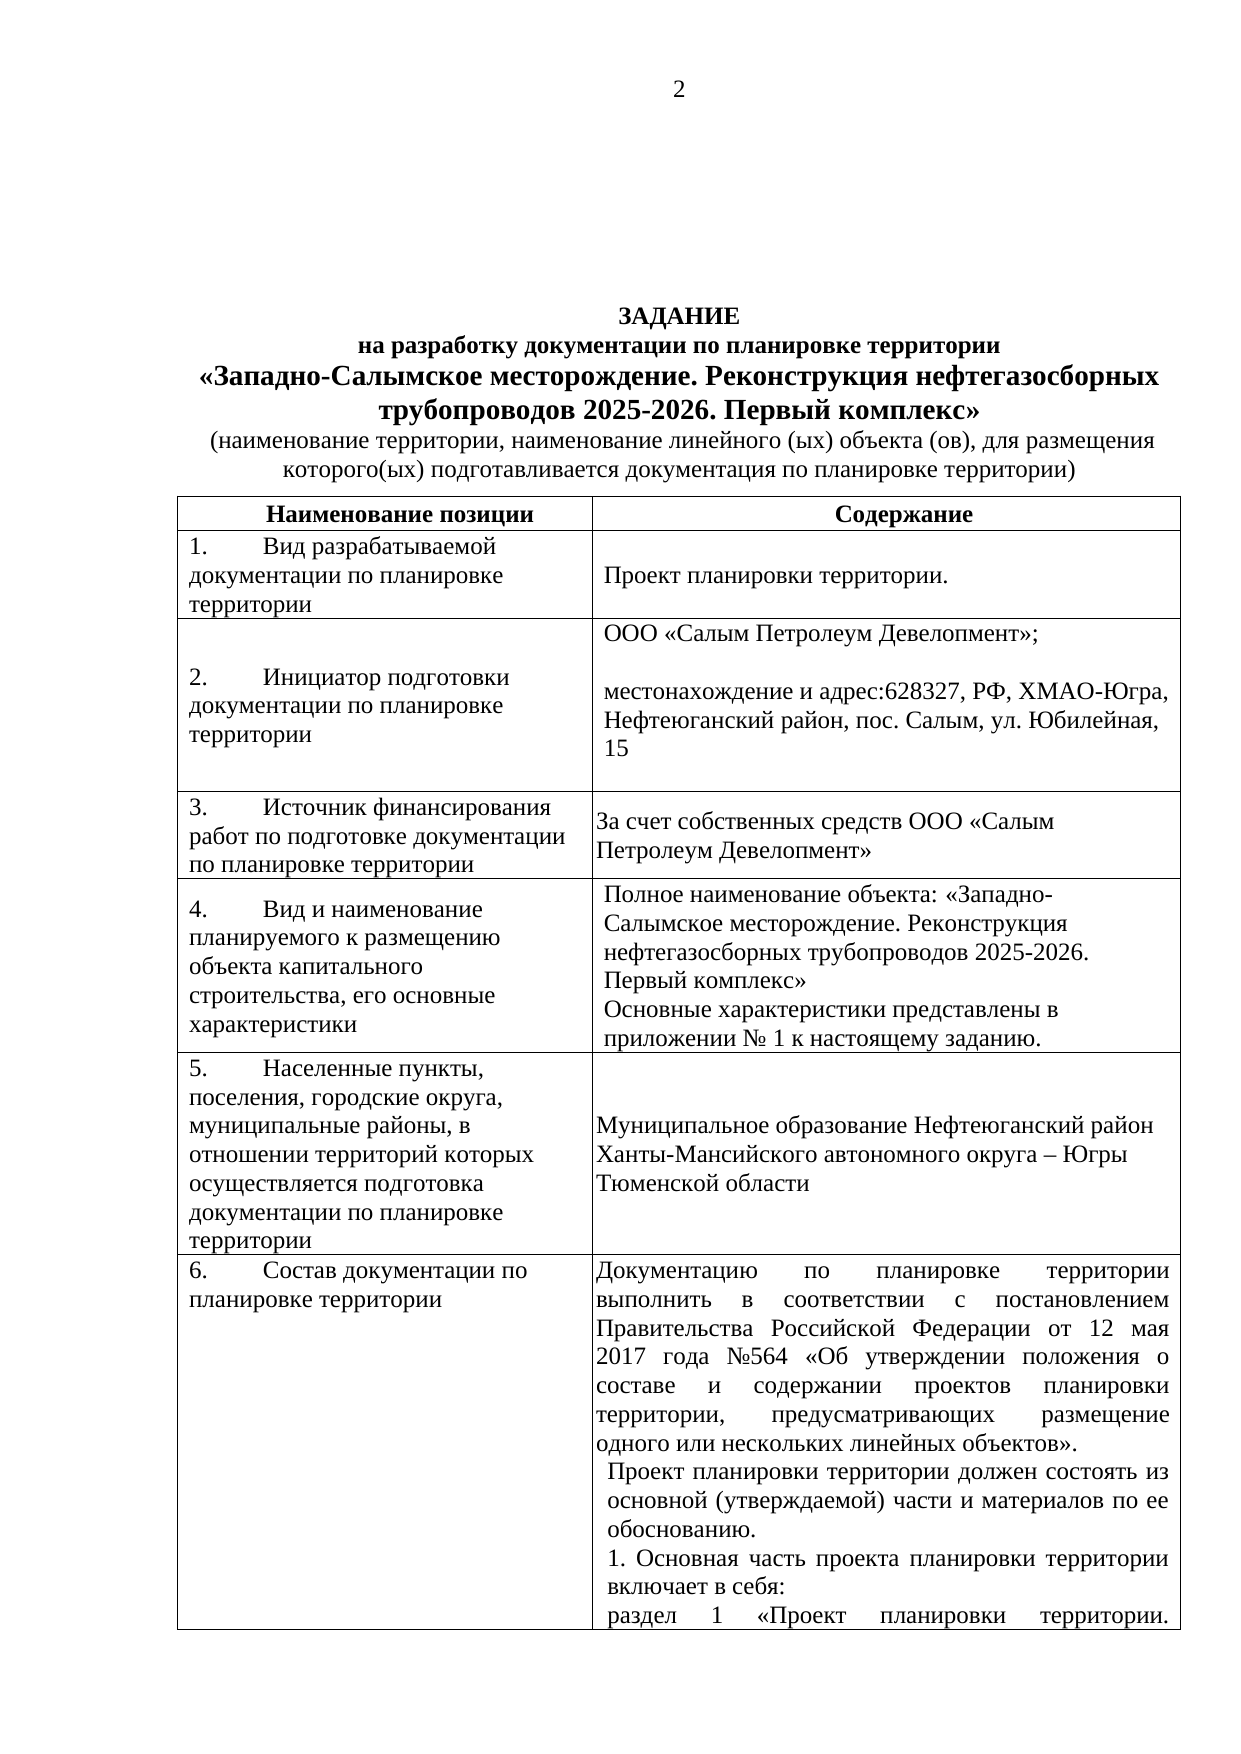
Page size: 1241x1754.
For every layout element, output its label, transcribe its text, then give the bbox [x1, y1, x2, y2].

table_cell Вид и наименование планируемого к размещению объекта капитального строительства, его основные характеристики [178, 879, 592, 1052]
table_cell Полное наименование объекта: «Западно-Салымское месторождение. Реконструкция нефтегазосборных трубопроводов 2025-2026. Первый комплекс» Основные характеристики представлены в приложении № 1 к настоящему заданию. [593, 879, 1180, 1052]
table_cell Источник финансирования работ по подготовке документации по планировке территории [178, 792, 592, 878]
table_cell ООО «Салым Петролеум Девелопмент»; местонахождение и адрес:628327, РФ, ХМАО-Югра, Нефтеюганский район, пос. Салым, ул. Юбилейная, 15 [593, 619, 1180, 791]
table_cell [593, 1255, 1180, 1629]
text на разработку документации по планировке территории [177, 330, 1181, 358]
table_cell Инициатор подготовки документации по планировке территории [178, 619, 592, 791]
table_cell Населенные пункты, поселения, городские округа, муниципальные районы, в отношении территорий которых осуществляется подготовка документации по планировке территории [178, 1053, 592, 1254]
table_cell Вид разрабатываемой документации по планировке территории [178, 531, 592, 617]
table_header Наименование позиции [178, 497, 592, 530]
text ЗАДАНИЕ [177, 301, 1181, 330]
table_cell Проект планировки территории. [593, 531, 1180, 617]
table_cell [178, 1255, 592, 1629]
table_header Содержание [593, 497, 1180, 530]
table_cell За счет собственных средств ООО «Салым Петролеум Девелопмент» [593, 792, 1180, 878]
text (наименование территории, наименование линейного (ых) объекта (ов), для размещения которого(ых) подготавливается документация по планировке территории) [177, 426, 1181, 483]
table_cell Муниципальное образование Нефтеюганский район Ханты-Мансийского автономного округа – Югры Тюменской области [593, 1053, 1180, 1254]
text «Западно-Салымское месторождение. Реконструкция нефтегазосборных трубопроводов 2025-2026. Первый комплекс» [177, 358, 1181, 426]
